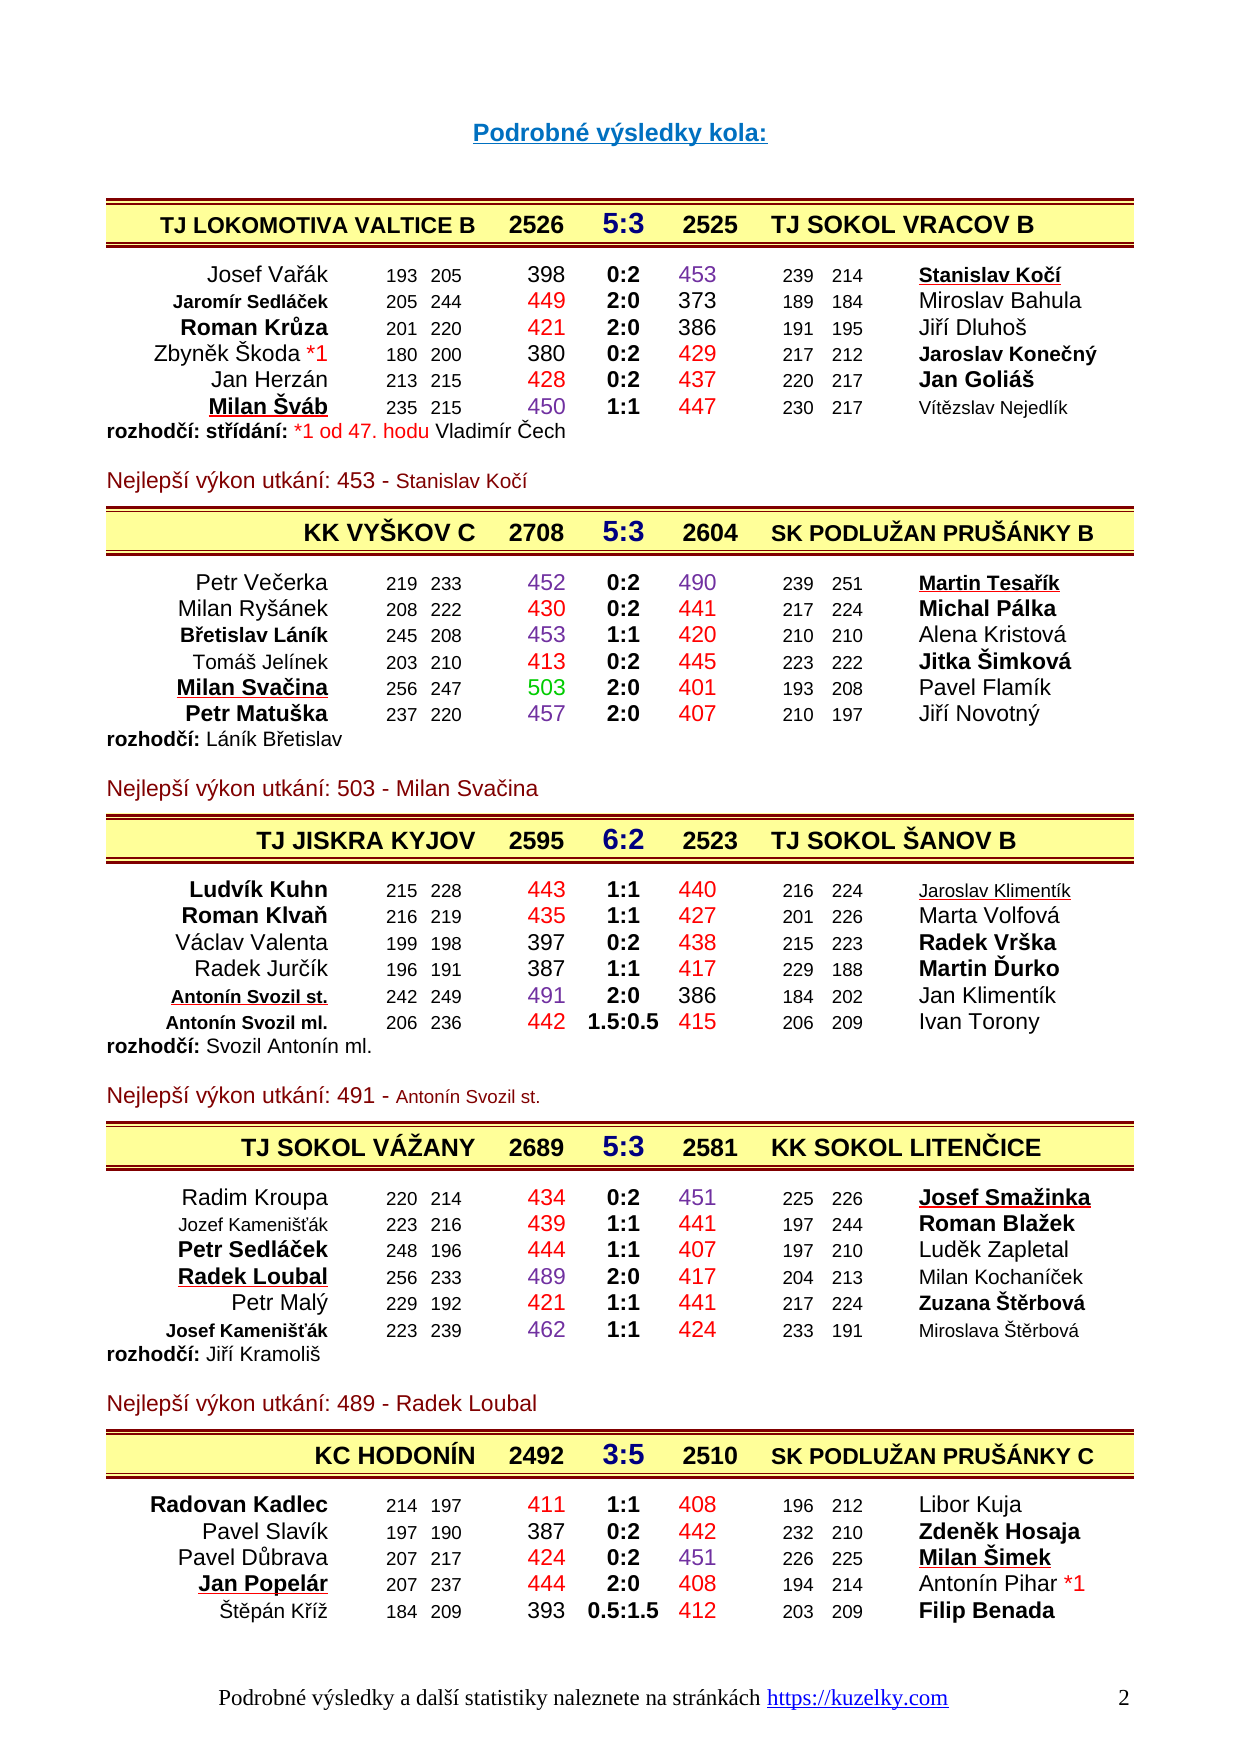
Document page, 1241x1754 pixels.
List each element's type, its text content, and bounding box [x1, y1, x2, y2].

text Josef Vařák 193 205 398 0:2 453 239 214 Stanislav Kočí [106, 261, 1134, 287]
text KK Vyškov C 2708 5:3 2604 SK Podlužan Prušánky B [106, 512, 1134, 550]
text rozhodčí: střídání: *1 od 47. hodu Vladimír Čech [106, 419, 1134, 443]
text Nejlepší výkon utkání: 491 - Antonín Svozil st. [106, 1082, 1134, 1108]
text Nejlepší výkon utkání: 503 - Milan Svačina [106, 774, 1134, 801]
text Antonín Svozil ml. 206 236 442 1.5:0.5 415 206 209 Ivan Torony [106, 1008, 1134, 1034]
text Podrobné výsledky kola: [94, 118, 1145, 147]
text Petr Sedláček 248 196 444 1:1 407 197 210 Luděk Zapletal [106, 1236, 1134, 1263]
text rozhodčí: Láník Břetislav [106, 727, 1134, 751]
text Petr Večerka 219 233 452 0:2 490 239 251 Martin Tesařík [106, 568, 1134, 595]
text TJ Jiskra Kyjov 2595 6:2 2523 TJ Sokol Šanov B [106, 820, 1134, 857]
text Jan Popelár 207 237 444 2:0 408 194 214 Antonín Pihar *1 [106, 1570, 1134, 1597]
text KC Hodonín 2492 3:5 2510 SK Podlužan Prušánky C [106, 1435, 1134, 1473]
text Ludvík Kuhn 215 228 443 1:1 440 216 224 Jaroslav Klimentík [106, 876, 1134, 902]
text Petr Malý 229 192 421 1:1 441 217 224 Zuzana Štěrbová [106, 1289, 1134, 1316]
text Antonín Svozil st. 242 249 491 2:0 386 184 202 Jan Klimentík [106, 982, 1134, 1008]
text Zbyněk Škoda *1 180 200 380 0:2 429 217 212 Jaroslav Konečný [106, 340, 1134, 366]
text Jan Herzán 213 215 428 0:2 437 220 217 Jan Goliáš [106, 366, 1134, 393]
text Milan Svačina 256 247 503 2:0 401 193 208 Pavel Flamík [106, 674, 1134, 700]
text Nejlepší výkon utkání: 453 - Stanislav Kočí [106, 467, 1134, 493]
text Štěpán Kříž 184 209 393 0.5:1.5 412 203 209 Filip Benada [106, 1597, 1134, 1623]
text Milan Ryšánek 208 222 430 0:2 441 217 224 Michal Pálka [106, 595, 1134, 621]
text rozhodčí: Jiří Kramoliš [106, 1342, 1134, 1366]
text Jozef Kamenišťák 223 216 439 1:1 441 197 244 Roman Blažek [106, 1210, 1134, 1236]
text Pavel Důbrava 207 217 424 0:2 451 226 225 Milan Šimek [106, 1544, 1134, 1570]
text Josef Kamenišťák 223 239 462 1:1 424 233 191 Miroslava Štěrbová [106, 1316, 1134, 1342]
text Tomáš Jelínek 203 210 413 0:2 445 223 222 Jitka Šimková [106, 648, 1134, 674]
text rozhodčí: Svozil Antonín ml. [106, 1034, 1134, 1058]
text Pavel Slavík 197 190 387 0:2 442 232 210 Zdeněk Hosaja [106, 1518, 1134, 1544]
text Radim Kroupa 220 214 434 0:2 451 225 226 Josef Smažinka [106, 1184, 1134, 1210]
text Václav Valenta 199 198 397 0:2 438 215 223 Radek Vrška [106, 929, 1134, 955]
text Radovan Kadlec 214 197 411 1:1 408 196 212 Libor Kuja [106, 1491, 1134, 1518]
text Roman Krůza 201 220 421 2:0 386 191 195 Jiří Dluhoš [106, 314, 1134, 340]
text Břetislav Láník 245 208 453 1:1 420 210 210 Alena Kristová [106, 621, 1134, 648]
text TJ Lokomotiva Valtice B 2526 5:3 2525 TJ Sokol Vracov B [106, 205, 1134, 242]
text Milan Šváb 235 215 450 1:1 447 230 217 Vítězslav Nejedlík [106, 393, 1134, 419]
text Radek Jurčík 196 191 387 1:1 417 229 188 Martin Ďurko [106, 955, 1134, 982]
text Jaromír Sedláček 205 244 449 2:0 373 189 184 Miroslav Bahula [106, 287, 1134, 314]
text Radek Loubal 256 233 489 2:0 417 204 213 Milan Kochaníček [106, 1263, 1134, 1289]
text TJ Sokol Vážany 2689 5:3 2581 KK Sokol Litenčice [106, 1127, 1134, 1165]
text Roman Klvaň 216 219 435 1:1 427 201 226 Marta Volfová [106, 902, 1134, 929]
text Petr Matuška 237 220 457 2:0 407 210 197 Jiří Novotný [106, 700, 1134, 727]
text Nejlepší výkon utkání: 489 - Radek Loubal [106, 1390, 1134, 1416]
